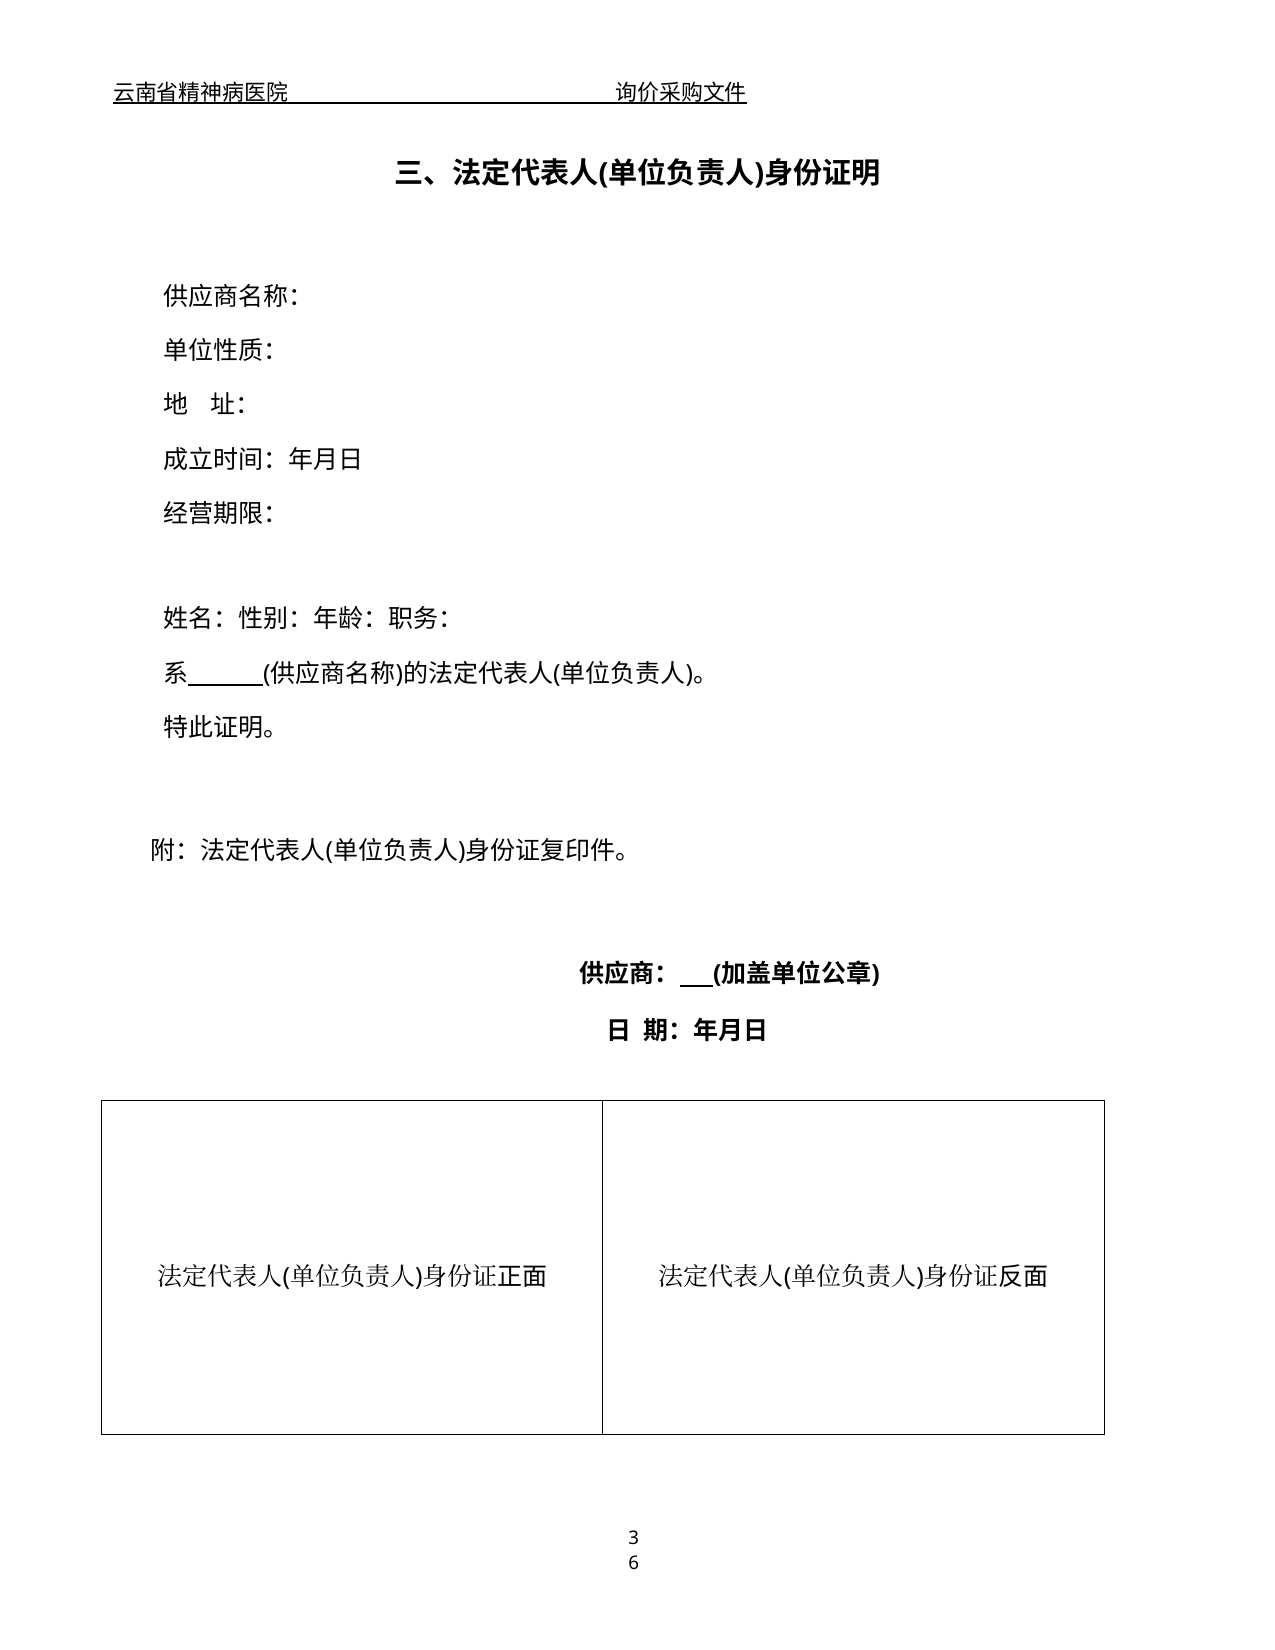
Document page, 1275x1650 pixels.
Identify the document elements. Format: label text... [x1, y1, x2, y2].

table_header 法定代表人(单位负责人)身份证正面 [102, 1101, 602, 1433]
subtitle 三、法定代表人(单位负责人)身份证明 [123, 150, 1152, 192]
text 成立时间：年月日 [113, 439, 1162, 475]
text 经营期限： [113, 493, 1162, 530]
text 附：法定代表人(单位负责人)身份证复印件。 [150, 830, 1162, 866]
table_header 法定代表人(单位负责人)身份证反面 [603, 1101, 1104, 1433]
text 特此证明。 [113, 708, 1162, 744]
text 供应商： (加盖单位公章) [579, 954, 1162, 990]
text 姓名：性别：年龄：职务： [113, 599, 1162, 635]
text 系 (供应商名称)的法定代表人(单位负责人)。 [113, 653, 1162, 689]
text 地 址： [113, 385, 1162, 421]
text 单位性质： [113, 330, 1162, 367]
text 供应商名称： [113, 276, 1162, 312]
text 日 期：年月日 [113, 1010, 1112, 1046]
